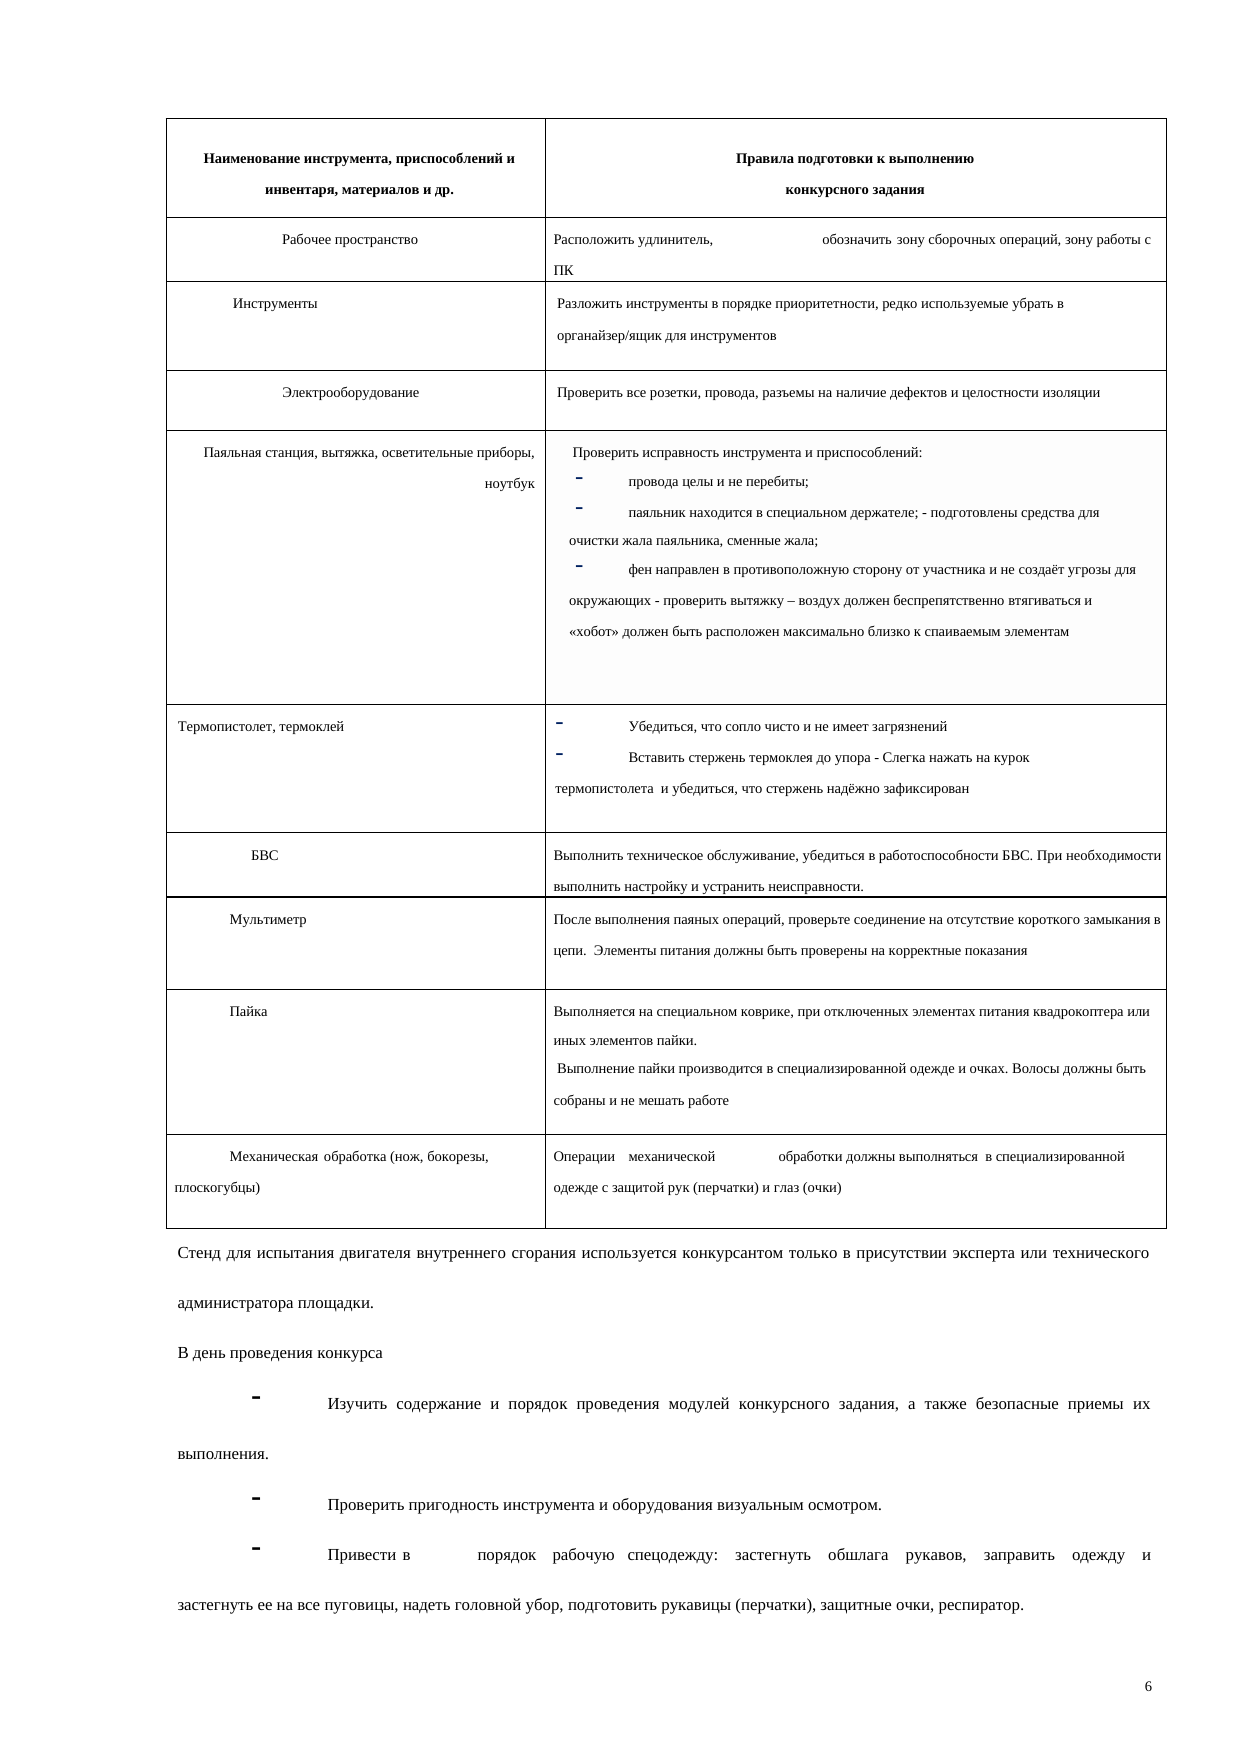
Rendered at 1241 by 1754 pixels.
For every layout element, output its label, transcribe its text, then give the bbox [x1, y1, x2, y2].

text Стенд для испытания двигателя внутреннего сгорания используется конкурсантом только в присутствии эксперта или технического администратора площадки. [177, 1229, 1152, 1312]
table_cell Убедиться, что сопло чисто и не имеет загрязнений Вставить стержень термоклея до упора - Слегка нажать на курок термопистолета и убедиться, что стержень надёжно зафиксирован [546, 705, 1166, 832]
table_cell Проверить исправность инструмента и приспособлений: провода целы и не перебиты; паяльник находится в специальном держателе; - подготовлены средства для очистки жала паяльника, сменные жала; фен направлен в противоположную сторону от участника и не создаёт угрозы для окружающих - проверить вытяжку – воздух должен беспрепятственно втягиваться и «хобот» должен быть расположен максимально близко к спаиваемым элементам [546, 431, 1166, 703]
table_header Наименование инструмента, приспособлений и инвентаря, материалов и др. [167, 119, 545, 217]
table_cell Паяльная станция, вытяжка, осветительные приборы, ноутбук [167, 431, 545, 703]
table_cell Проверить все розетки, провода, разъемы на наличие дефектов и целостности изоляции [546, 371, 1166, 430]
table_cell Рабочее пространство [167, 218, 545, 281]
table_cell Электрооборудование [167, 371, 545, 430]
table_cell После выполнения паяных операций, проверьте соединение на отсутствие короткого замыкания в цепи. Элементы питания должны быть проверены на корректные показания [546, 898, 1166, 989]
table_cell Разложить инструменты в порядке приоритетности, редко используемые убрать в органайзер/ящик для инструментов [546, 282, 1166, 370]
table_cell Механическая обработка (нож, бокорезы, плоскогубцы) [167, 1135, 545, 1227]
table_cell Выполняется на специальном коврике, при отключенных элементах питания квадрокоптера или иных элементов пайки. Выполнение пайки производится в специализированной одежде и очках. Волосы должны быть собраны и не мешать работе [546, 990, 1166, 1133]
table_cell Расположить удлинитель, обозначить зону сборочных операций, зону работы с ПК [546, 218, 1166, 281]
table_cell Мультиметр [167, 898, 545, 989]
list Привести в порядок рабочую спецодежду: застегнуть обшлага рукавов, заправить одежду и застегнуть ее на все пуговицы, надеть головной убор, подготовить рукавицы (перчатки), защитные очки, респиратор. [177, 1531, 1152, 1614]
list Проверить пригодность инструмента и оборудования визуальным осмотром. [177, 1480, 1152, 1514]
table_cell БВС [167, 833, 545, 896]
text В день проведения конкурса [177, 1329, 1152, 1363]
table_cell Пайка [167, 990, 545, 1133]
list Изучить содержание и порядок проведения модулей конкурсного задания, а также безопасные приемы их выполнения. [177, 1379, 1152, 1463]
table_cell Выполнить техническое обслуживание, убедиться в работоспособности БВС. При необходимости выполнить настройку и устранить неисправности. [546, 833, 1166, 896]
table_cell Термопистолет, термоклей [167, 705, 545, 832]
table_cell Операции механической обработки должны выполняться в специализированной одежде с защитой рук (перчатки) и глаз (очки) [546, 1135, 1166, 1227]
table_header Правила подготовки к выполнению конкурсного задания [546, 119, 1166, 217]
table_cell Инструменты [167, 282, 545, 370]
